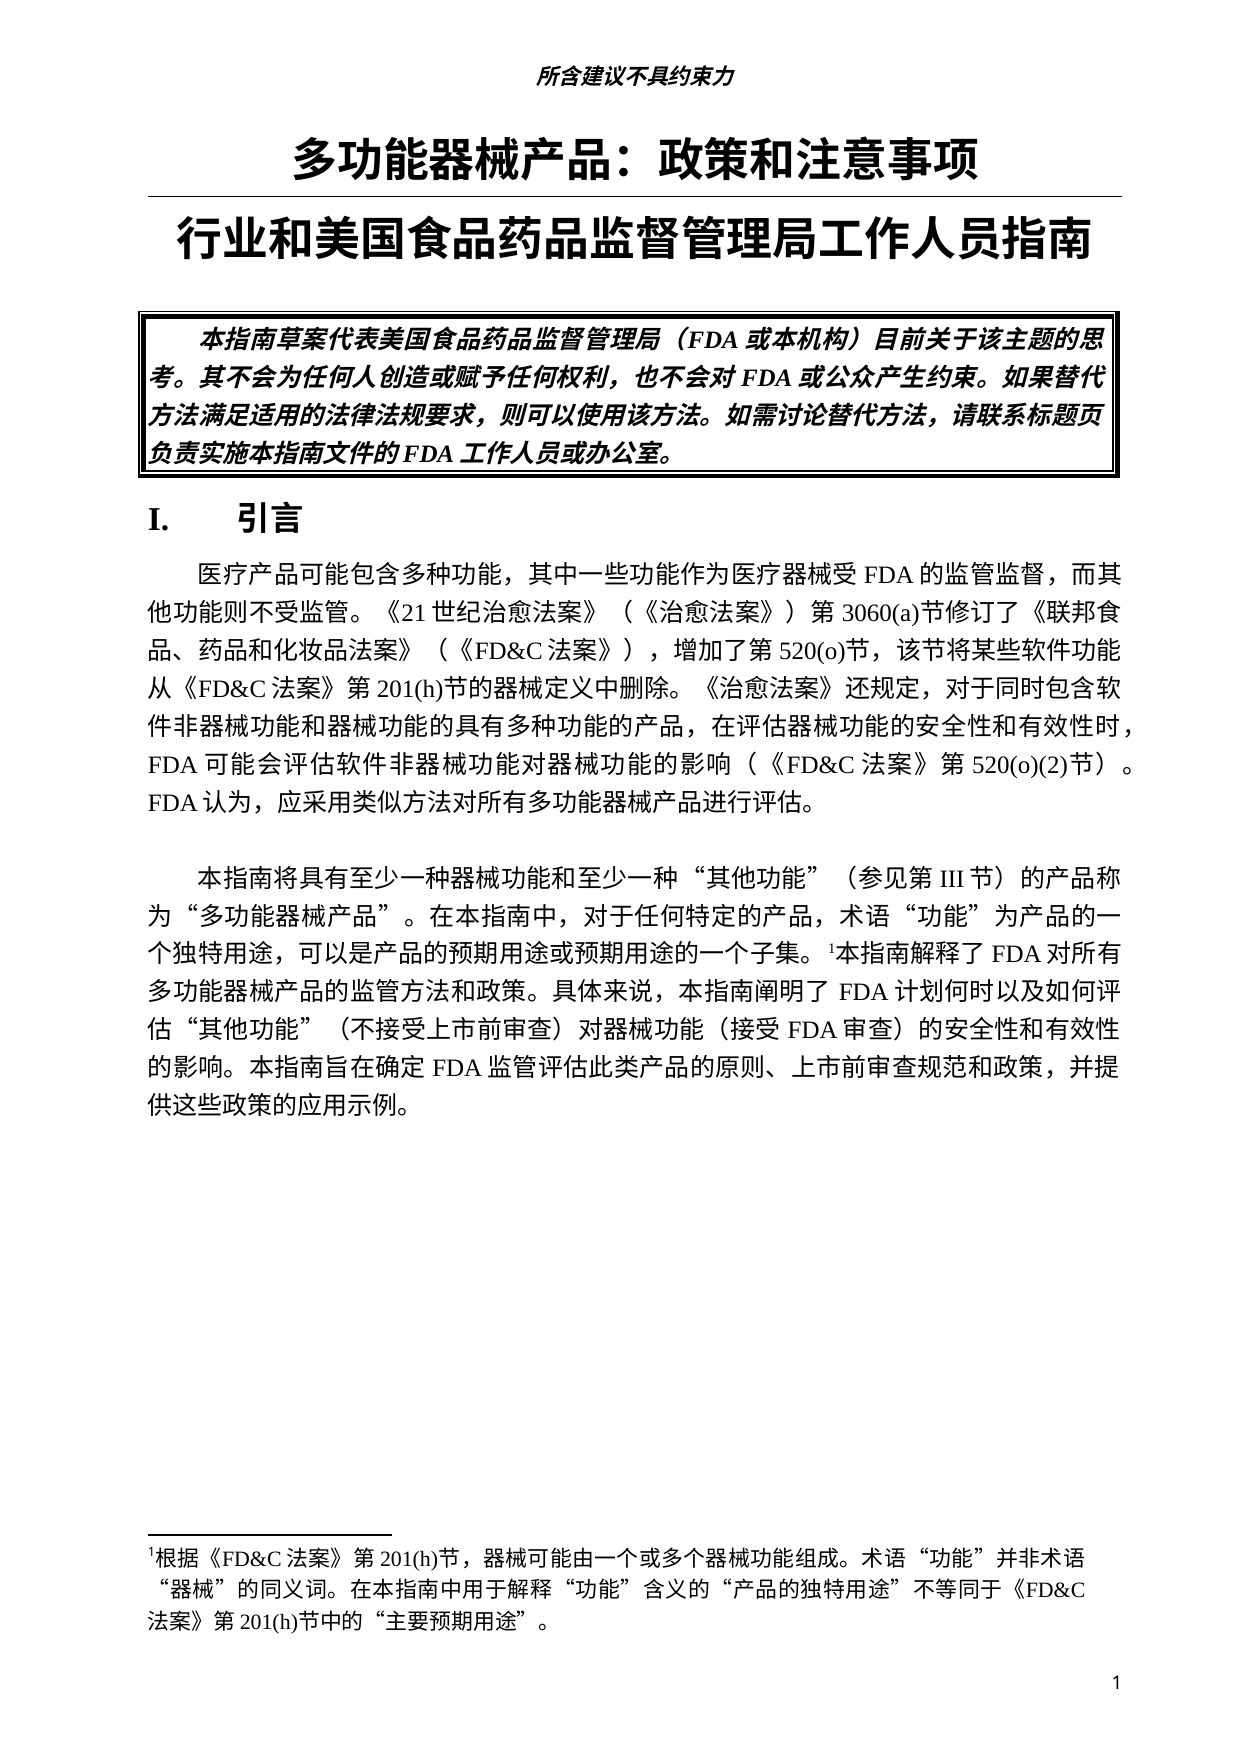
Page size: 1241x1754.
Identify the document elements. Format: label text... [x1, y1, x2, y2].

text 医疗产品可能包含多种功能，其中一些功能作为医疗器械受FDA的监管监督，而其他功能则不受监管。《21世纪治愈法案》（《治愈法案》）第3060(a)节修订了《联邦食品、药品和化妆品法案》（《FD&C法案》），增加了第520(o)节，该节将某些软件功能从《FD&C法案》第201(h)节的器械定义中删除。《治愈法案》还规定，对于同时包含软件非器械功能和器械功能的具有多种功能的产品，在评估器械功能的安全性和有效性时，FDA可能会评估软件非器械功能对器械功能的影响（《FD&C法案》第520(o)(2)节）。FDA认为，应采用类似方法对所有多功能器械产品进行评估。 [148, 554, 1122, 819]
text 行业和美国食品药品监督管理局工作人员指南 [148, 197, 1122, 273]
table_header 本指南草案代表美国食品药品监督管理局（FDA或本机构）目前关于该主题的思考。其不会为任何人创造或赋予任何权利，也不会对FDA或公众产生约束。如果替代方法满足适用的法律法规要求，则可以使用该方法。如需讨论替代方法，请联系标题页负责实施本指南文件的FDA工作人员或办公室。 [146, 319, 1112, 470]
text 多功能器械产品：政策和注意事项 [148, 118, 1122, 196]
text 本指南将具有至少一种器械功能和至少一种“其他功能”（参见第III节）的产品称为“多功能器械产品”。在本指南中，对于任何特定的产品，术语“功能”为产品的一个独特用途，可以是产品的预期用途或预期用途的一个子集。本指南解释了FDA对所有多功能器械产品的监管方法和政策。具体来说，本指南阐明了FDA计划何时以及如何评估“其他功能”（不接受上市前审查）对器械功能（接受FDA审查）的安全性和有效性的影响。本指南旨在确定FDA监管评估此类产品的原则、上市前审查规范和政策，并提供这些政策的应用示例。 [148, 857, 1122, 1123]
list 引言 [148, 478, 1122, 554]
